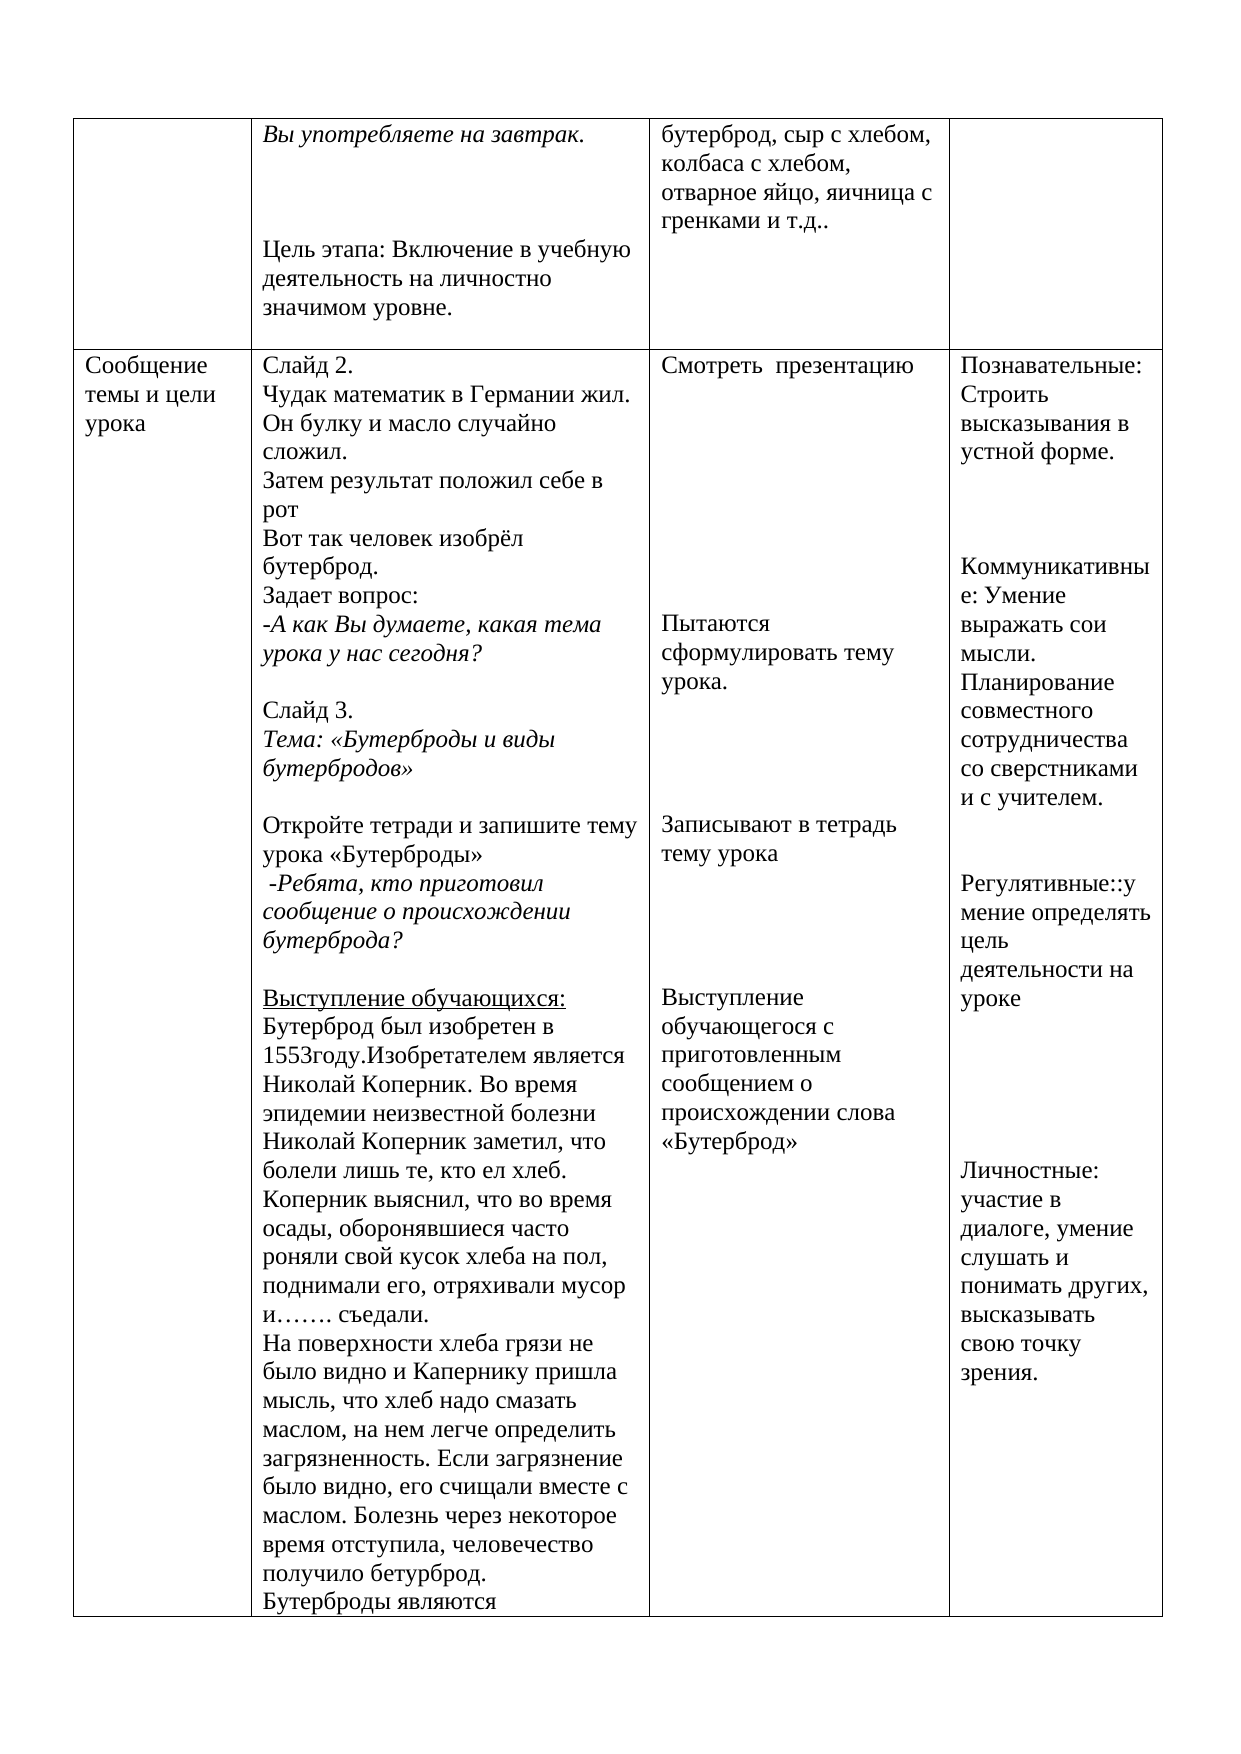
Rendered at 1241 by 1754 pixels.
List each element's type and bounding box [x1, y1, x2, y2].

table_cell [74, 350, 251, 1616]
table_cell [650, 119, 949, 349]
table_cell [74, 119, 251, 349]
table_cell [950, 350, 1162, 1616]
table_cell [252, 119, 649, 349]
table_cell [650, 350, 949, 1616]
table_cell [252, 350, 649, 1616]
table_cell [950, 119, 1162, 349]
